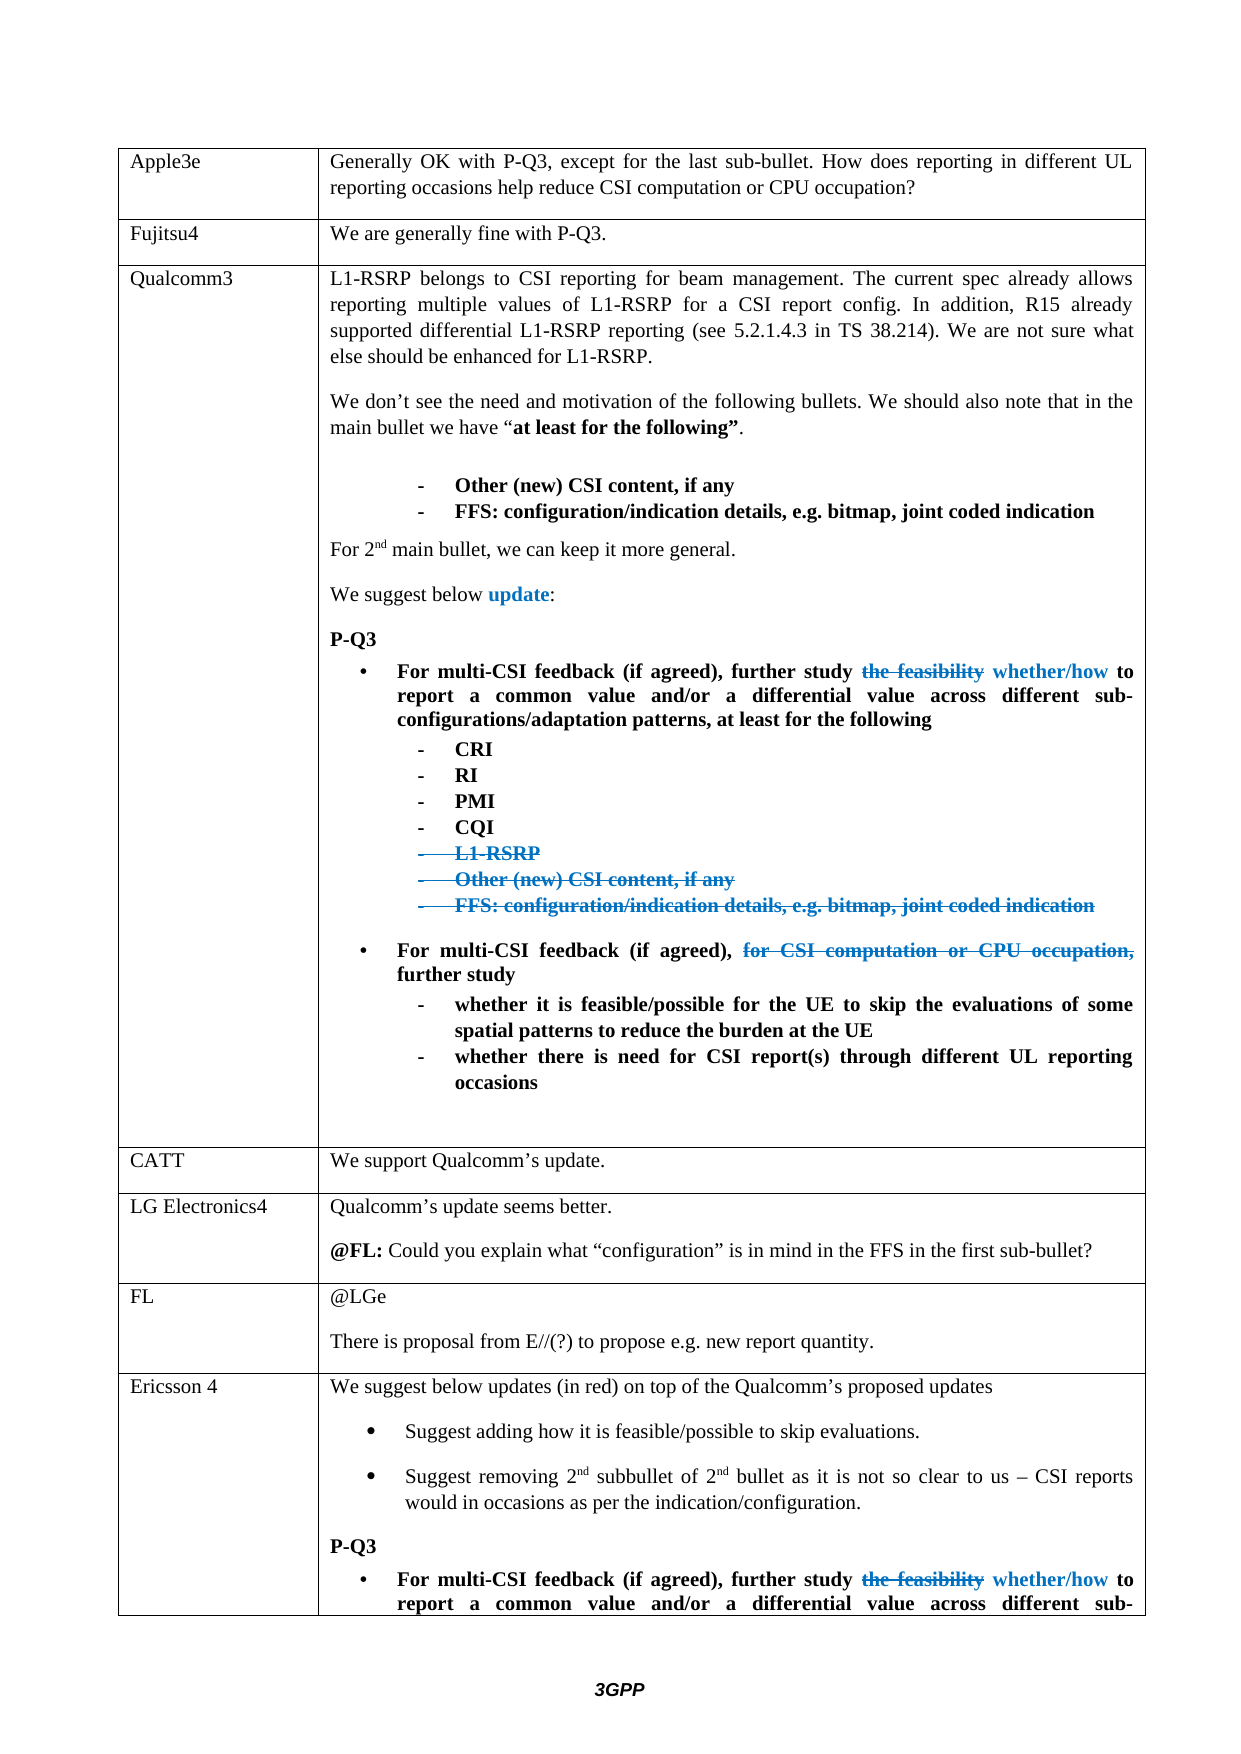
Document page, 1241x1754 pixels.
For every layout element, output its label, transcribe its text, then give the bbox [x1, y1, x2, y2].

table_cell Qualcomm3 [119, 266, 318, 1147]
table_cell FL [119, 1284, 318, 1373]
table_cell Fujitsu4 [119, 220, 318, 265]
table_cell CATT [119, 1148, 318, 1192]
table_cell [319, 1374, 1145, 1615]
table_cell We support Qualcomm’s update. [319, 1148, 1145, 1192]
table_cell Qualcomm’s update seems better. @FL: Could you explain what “configuration” is in mind in the FFS in the first sub-bullet? [319, 1194, 1145, 1283]
table_cell L1-RSRP belongs to CSI reporting for beam management. The current spec already allows reporting multiple values of L1-RSRP for a CSI report config. In addition, R15 already supported differential L1-RSRP reporting (see 5.2.1.4.3 in TS 38.214). We are not sure what else should be enhanced for L1-RSRP. We don’t see the need and motivation of the following bullets. We should also note that in the main bullet we have “at least for the following”. Other (new) CSI content, if any FFS: configuration/indication details, e.g. bitmap, joint coded indication For 2nd main bullet, we can keep it more general. We suggest below update: P-Q3 For multi-CSI feedback (if agreed), further study the feasibility whether/how to report a common value and/or a differential value across different sub-configurations/adaptation patterns, at least for the following CRI RI PMI CQI L1-RSRP Other (new) CSI content, if any FFS: configuration/indication details, e.g. bitmap, joint coded indication For multi-CSI feedback (if agreed), for CSI computation or CPU occupation, further study whether it is feasible/possible for the UE to skip the evaluations of some spatial patterns to reduce the burden at the UE whether there is need for CSI report(s) through different UL reporting occasions [319, 266, 1145, 1147]
table_cell Apple3e [119, 149, 318, 219]
table_cell LG Electronics4 [119, 1194, 318, 1283]
table_cell Ericsson 4 [119, 1374, 318, 1615]
table_cell Generally OK with P-Q3, except for the last sub-bullet. How does reporting in different UL reporting occasions help reduce CSI computation or CPU occupation? [319, 149, 1145, 219]
table_cell @LGe There is proposal from E//(?) to propose e.g. new report quantity. [319, 1284, 1145, 1373]
table_cell We are generally fine with P-Q3. [319, 220, 1145, 265]
